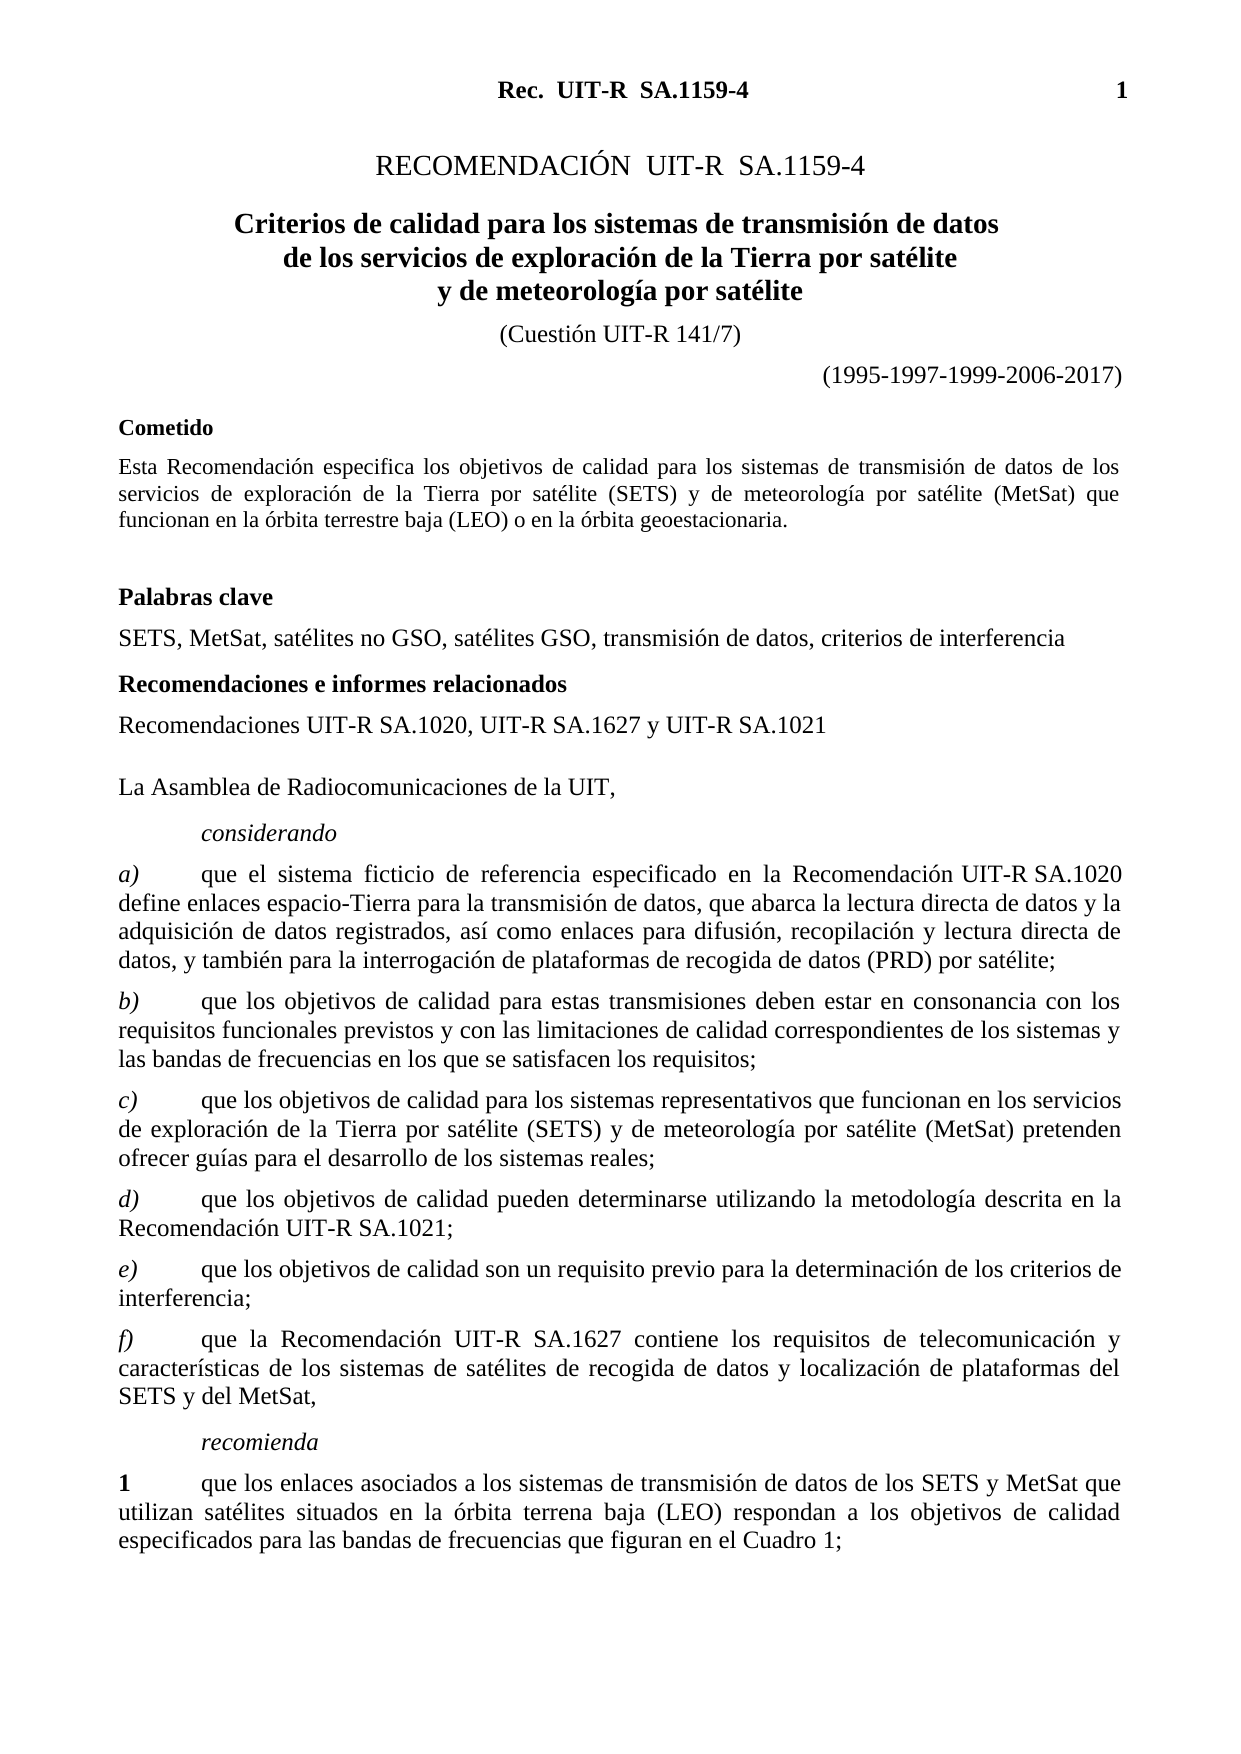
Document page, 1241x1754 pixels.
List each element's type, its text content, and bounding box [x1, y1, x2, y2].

text (Cuestión UIT-R 141/7) [118, 319, 1122, 348]
text f) que la Recomendación UIT-R SA.1627 contiene los requisitos de telecomunicación y características de los sistemas de satélites de recogida de datos y localización de plataformas del SETS y del MetSat, [118, 1324, 1122, 1410]
text d) que los objetivos de calidad pueden determinarse utilizando la metodología descrita en la Recomendación UIT-R SA.1021; [118, 1184, 1122, 1241]
text Recomendaciones UIT-R SA.1020, UIT-R SA.1627 y UIT-R SA.1021 [118, 710, 1122, 739]
text considerando [201, 818, 1122, 846]
subtitle Palabras clave [118, 582, 1122, 611]
text Esta Recomendación especifica los objetivos de calidad para los sistemas de transmisión de datos de los servicios de exploración de la Tierra por satélite (SETS) y de meteorología por satélite (MetSat) que funcionan en la órbita terrestre baja (LEO) o en la órbita geoestacionaria. [118, 453, 1122, 532]
text (1995-1997-1999-2006-2017) [118, 361, 1122, 389]
text a) que el sistema ficticio de referencia especificado en la Recomendación UIT-R SA.1020 define enlaces espacio-Tierra para la transmisión de datos, que abarca la lectura directa de datos y la adquisición de datos registrados, así como enlaces para difusión, recopilación y lectura directa de datos, y también para la interrogación de plataformas de recogida de datos (PRD) por satélite; [118, 859, 1122, 974]
text recomienda [201, 1427, 1122, 1456]
text e) que los objetivos de calidad son un requisito previo para la determinación de los criterios de interferencia; [118, 1254, 1122, 1311]
subtitle Cometido [118, 414, 1122, 441]
text c) que los objetivos de calidad para los sistemas representativos que funcionan en los servicios de exploración de la Tierra por satélite (SETS) y de meteorología por satélite (MetSat) pretenden ofrecer guías para el desarrollo de los sistemas reales; [118, 1085, 1122, 1171]
title La Asamblea de Radiocomunicaciones de la UIT, [118, 772, 1122, 801]
text 1 que los enlaces asociados a los sistemas de transmisión de datos de los SETS y MetSat que utilizan satélites situados en la órbita terrena baja (LEO) respondan a los objetivos de calidad especificados para las bandas de frecuencias que figuran en el Cuadro 1; [118, 1468, 1122, 1554]
text SETS, MetSat, satélites no GSO, satélites GSO, transmisión de datos, criterios de interferencia [118, 623, 1122, 652]
title Criterios de calidad para los sistemas de transmisión de datos de los servicios de exploración de la Tierra por satélite y de meteorología por satélite [118, 206, 1122, 307]
text b) que los objetivos de calidad para estas transmisiones deben estar en consonancia con los requisitos funcionales previstos y con las limitaciones de calidad correspondientes de los sistemas y las bandas de frecuencias en los que se satisfacen los requisitos; [118, 986, 1122, 1073]
text RECOMENDACIÓN UIT-R SA.1159-4 [118, 148, 1122, 181]
subtitle Recomendaciones e informes relacionados [118, 669, 1122, 698]
